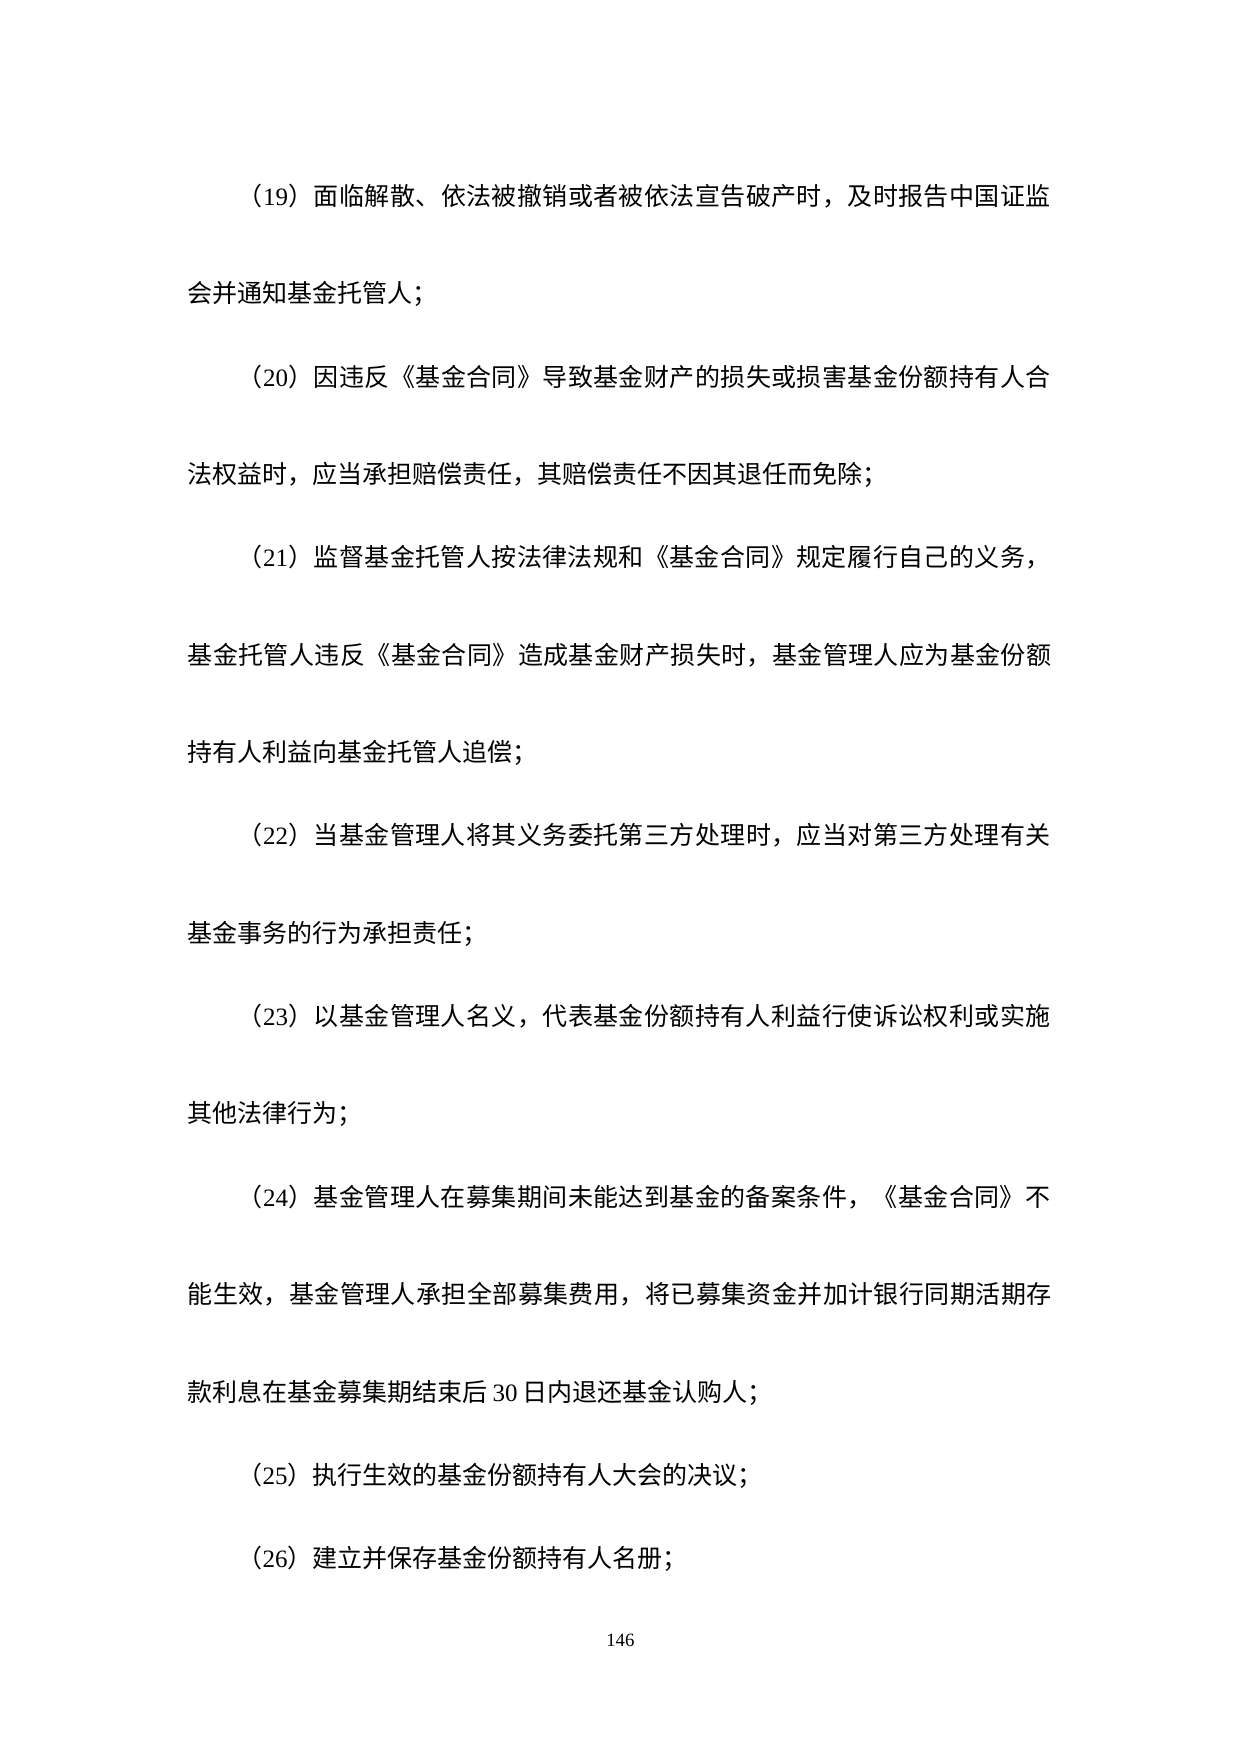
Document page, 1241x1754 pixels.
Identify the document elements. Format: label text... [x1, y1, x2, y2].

text （22）当基金管理人将其义务委托第三方处理时，应当对第三方处理有关基金事务的行为承担责任； [187, 801, 1053, 964]
text （23）以基金管理人名义，代表基金份额持有人利益行使诉讼权利或实施其他法律行为； [187, 982, 1053, 1144]
text （21）监督基金托管人按法律法规和《基金合同》规定履行自己的义务，基金托管人违反《基金合同》造成基金财产损失时，基金管理人应为基金份额持有人利益向基金托管人追偿； [187, 523, 1053, 783]
text （19）面临解散、依法被撤销或者被依法宣告破产时，及时报告中国证监会并通知基金托管人； [187, 162, 1053, 324]
text （25）执行生效的基金份额持有人大会的决议； [187, 1441, 1053, 1506]
text （26）建立并保存基金份额持有人名册； [187, 1524, 1053, 1589]
text （24）基金管理人在募集期间未能达到基金的备案条件，《基金合同》不能生效，基金管理人承担全部募集费用，将已募集资金并加计银行同期活期存款利息在基金募集期结束后30日内退还基金认购人； [187, 1163, 1053, 1423]
text （20）因违反《基金合同》导致基金财产的损失或损害基金份额持有人合法权益时，应当承担赔偿责任，其赔偿责任不因其退任而免除； [187, 343, 1053, 505]
